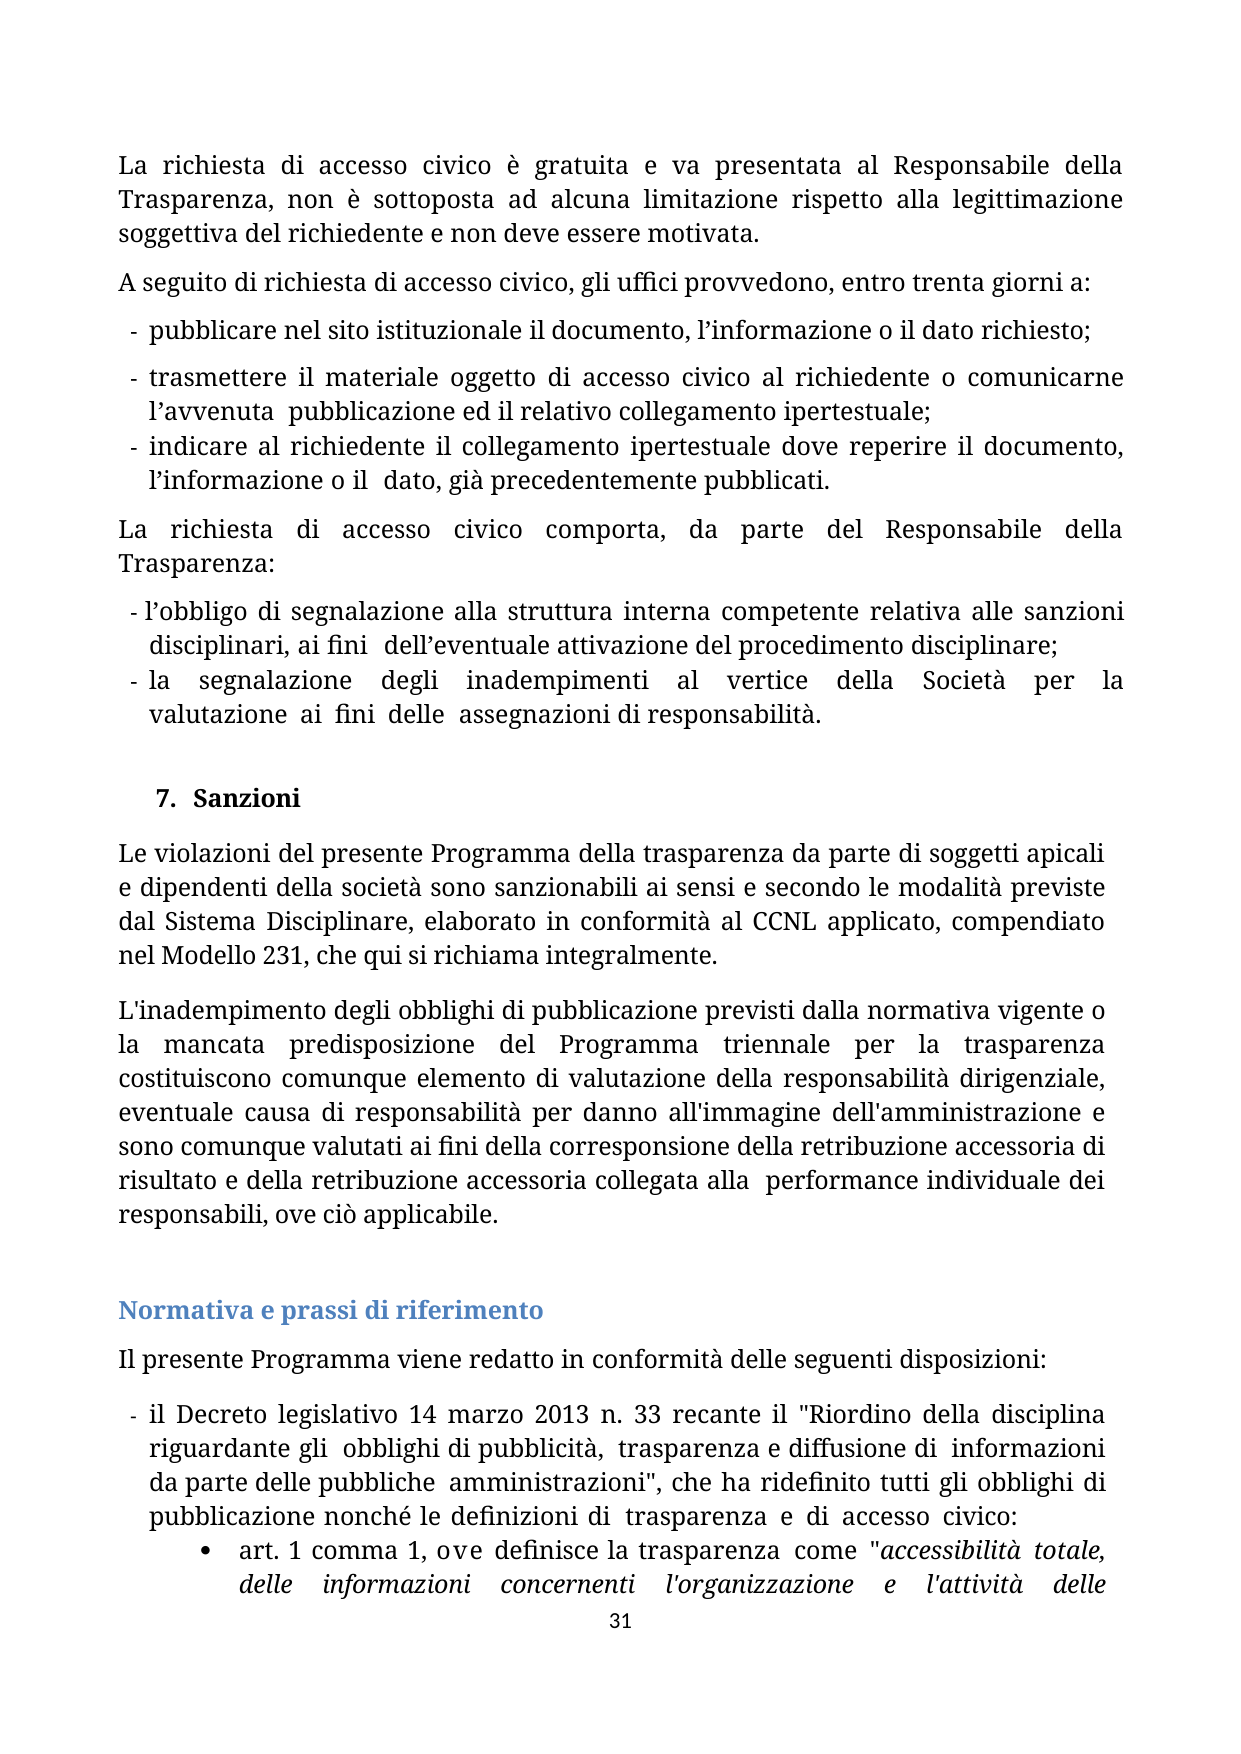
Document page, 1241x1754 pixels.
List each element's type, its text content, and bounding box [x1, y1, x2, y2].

list il Decreto legislativo 14 marzo 2013 n. 33 recante il "Riordino della disciplina riguardante gli obblighi di pubblicità, trasparenza e diffusione di informazioni da parte delle pubbliche amministrazioni", che ha ridefinito tutti gli obblighi di pubblicazione nonché le definizioni di trasparenza e di accesso civico: [130, 1397, 1106, 1533]
list Sanzioni [156, 780, 1106, 814]
list la segnalazione degli inadempimenti al vertice della Società per la valutazione ai fini delle assegnazioni di responsabilità. [130, 662, 1124, 730]
text Il presente Programma viene redatto in conformità delle seguenti disposizioni: [118, 1342, 1122, 1376]
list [201, 1533, 1106, 1601]
subtitle Normativa e prassi di riferimento [118, 1293, 1122, 1327]
list indicare al richiedente il collegamento ipertestuale dove reperire il documento, l’informazione o il dato, già precedentemente pubblicati. [130, 428, 1124, 496]
text La richiesta di accesso civico è gratuita e va presentata al Responsabile della Trasparenza, non è sottoposta ad alcuna limitazione rispetto alla legittimazione soggettiva del richiedente e non deve essere motivata. [118, 148, 1124, 250]
list trasmettere il materiale oggetto di accesso civico al richiedente o comunicarne l’avvenuta pubblicazione ed il relativo collegamento ipertestuale; [130, 360, 1124, 428]
text L'inadempimento degli obblighi di pubblicazione previsti dalla normativa vigente o la mancata predisposizione del Programma triennale per la trasparenza costituiscono comunque elemento di valutazione della responsabilità dirigenziale, eventuale causa di responsabilità per danno all'immagine dell'amministrazione e sono comunque valutati ai fini della corresponsione della retribuzione accessoria di risultato e della retribuzione accessoria collegata alla performance individuale dei responsabili, ove ciò applicabile. [118, 992, 1106, 1231]
text La richiesta di accesso civico comporta, da parte del Responsabile della Trasparenza: [118, 512, 1124, 580]
list l’obbligo di segnalazione alla struttura interna competente relativa alle sanzioni disciplinari, ai fini dell’eventuale attivazione del procedimento disciplinare; [130, 593, 1124, 662]
text Le violazioni del presente Programma della trasparenza da parte di soggetti apicali e dipendenti della società sono sanzionabili ai sensi e secondo le modalità previste dal Sistema Disciplinare, elaborato in conformità al CCNL applicato, compendiato nel Modello 231, che qui si richiama integralmente. [118, 835, 1106, 972]
text A seguito di richiesta di accesso civico, gli uffici provvedono, entro trenta giorni a: [118, 265, 1124, 299]
list pubblicare nel sito istituzionale il documento, l’informazione o il dato richiesto; [130, 313, 1124, 347]
